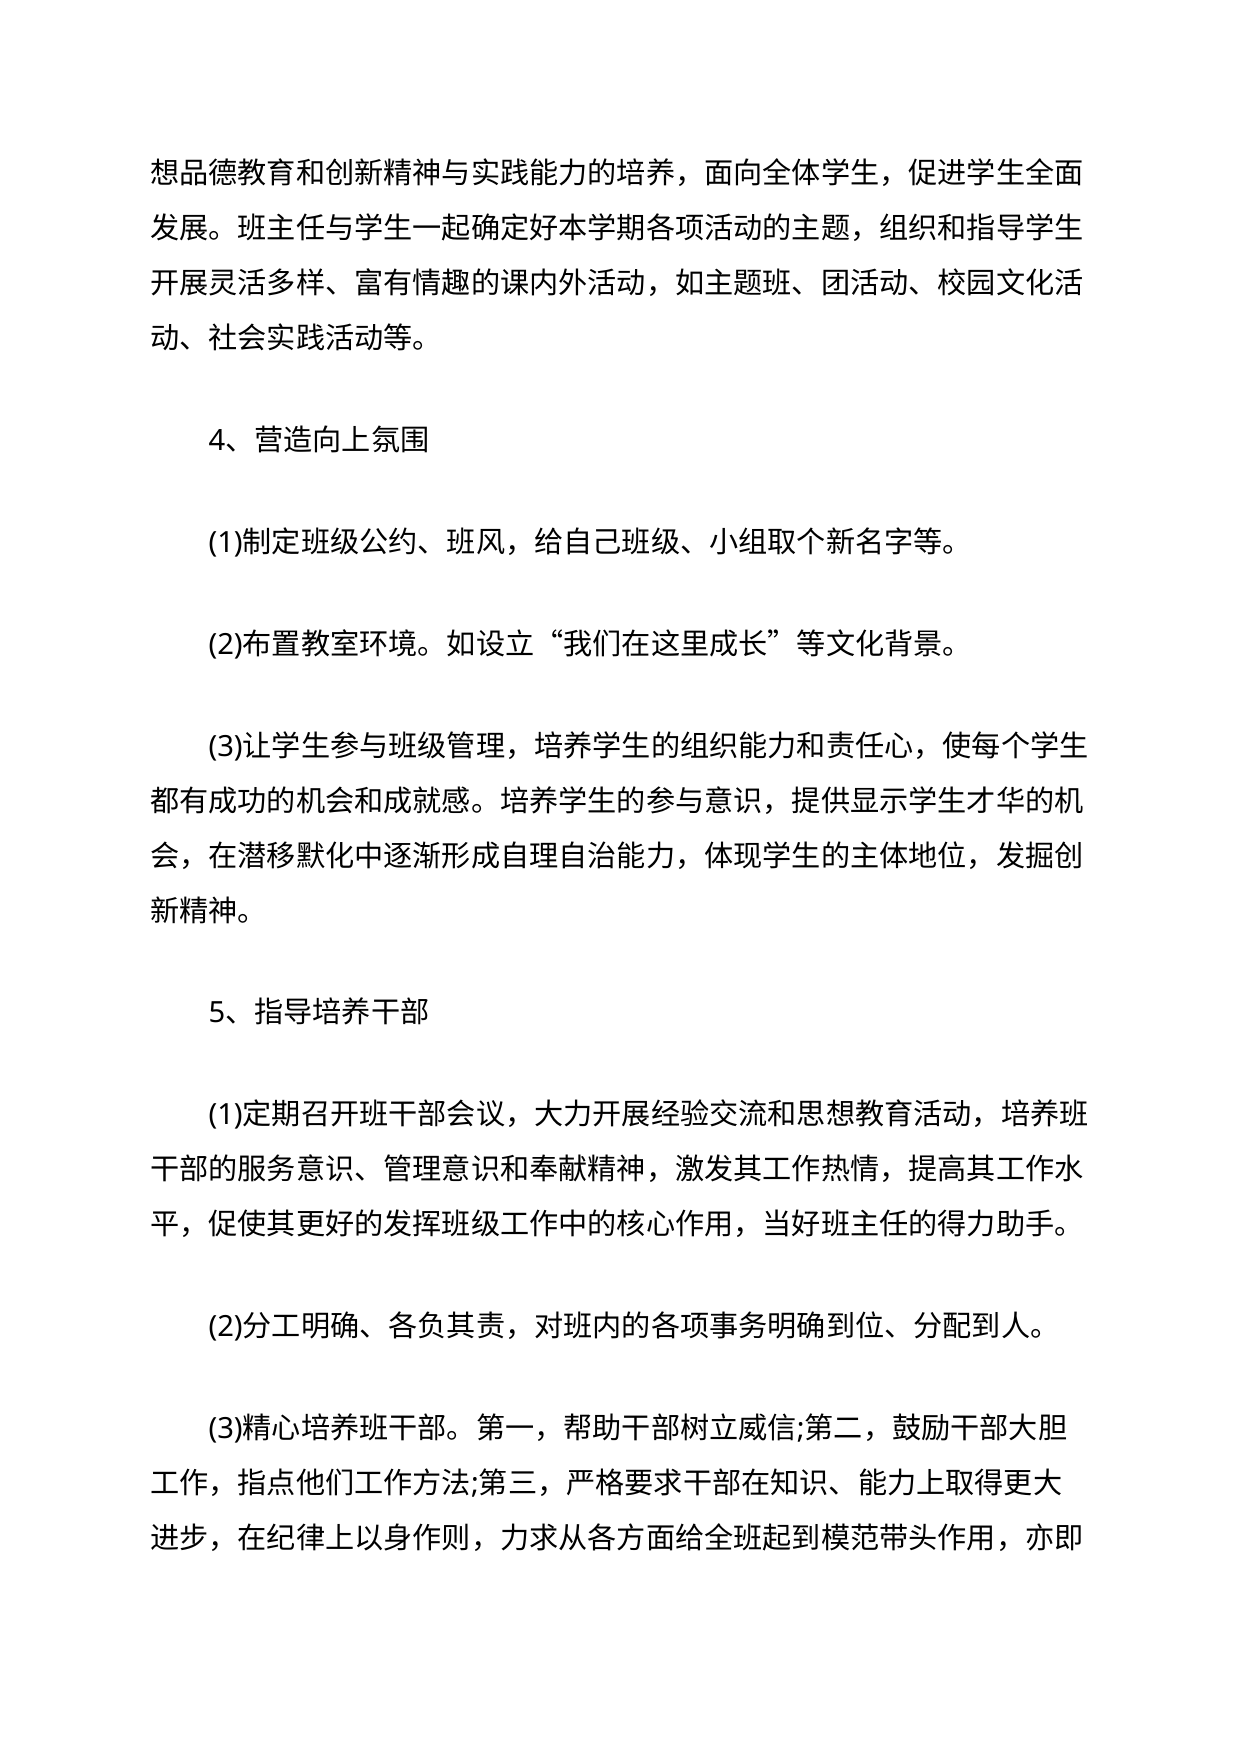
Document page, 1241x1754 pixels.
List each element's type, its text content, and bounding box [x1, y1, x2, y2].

text (3)让学生参与班级管理，培养学生的组织能力和责任心，使每个学生都有成功的机会和成就感。培养学生的参与意识，提供显示学生才华的机会，在潜移默化中逐渐形成自理自治能力，体现学生的主体地位，发掘创新精神。 [150, 722, 1090, 929]
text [150, 1404, 1090, 1557]
text 4、营造向上氛围 [150, 416, 1090, 459]
text 5、指导培养干部 [150, 989, 1090, 1031]
text (2)分工明确、各负其责，对班内的各项事务明确到位、分配到人。 [150, 1303, 1090, 1345]
text (2)布置教室环境。如设立“我们在这里成长”等文化背景。 [150, 620, 1090, 663]
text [150, 150, 1090, 357]
text (1)定期召开班干部会议，大力开展经验交流和思想教育活动，培养班干部的服务意识、管理意识和奉献精神，激发其工作热情，提高其工作水平，促使其更好的发挥班级工作中的核心作用，当好班主任的得力助手。 [150, 1091, 1090, 1243]
text (1)制定班级公约、班风，给自己班级、小组取个新名字等。 [150, 518, 1090, 561]
